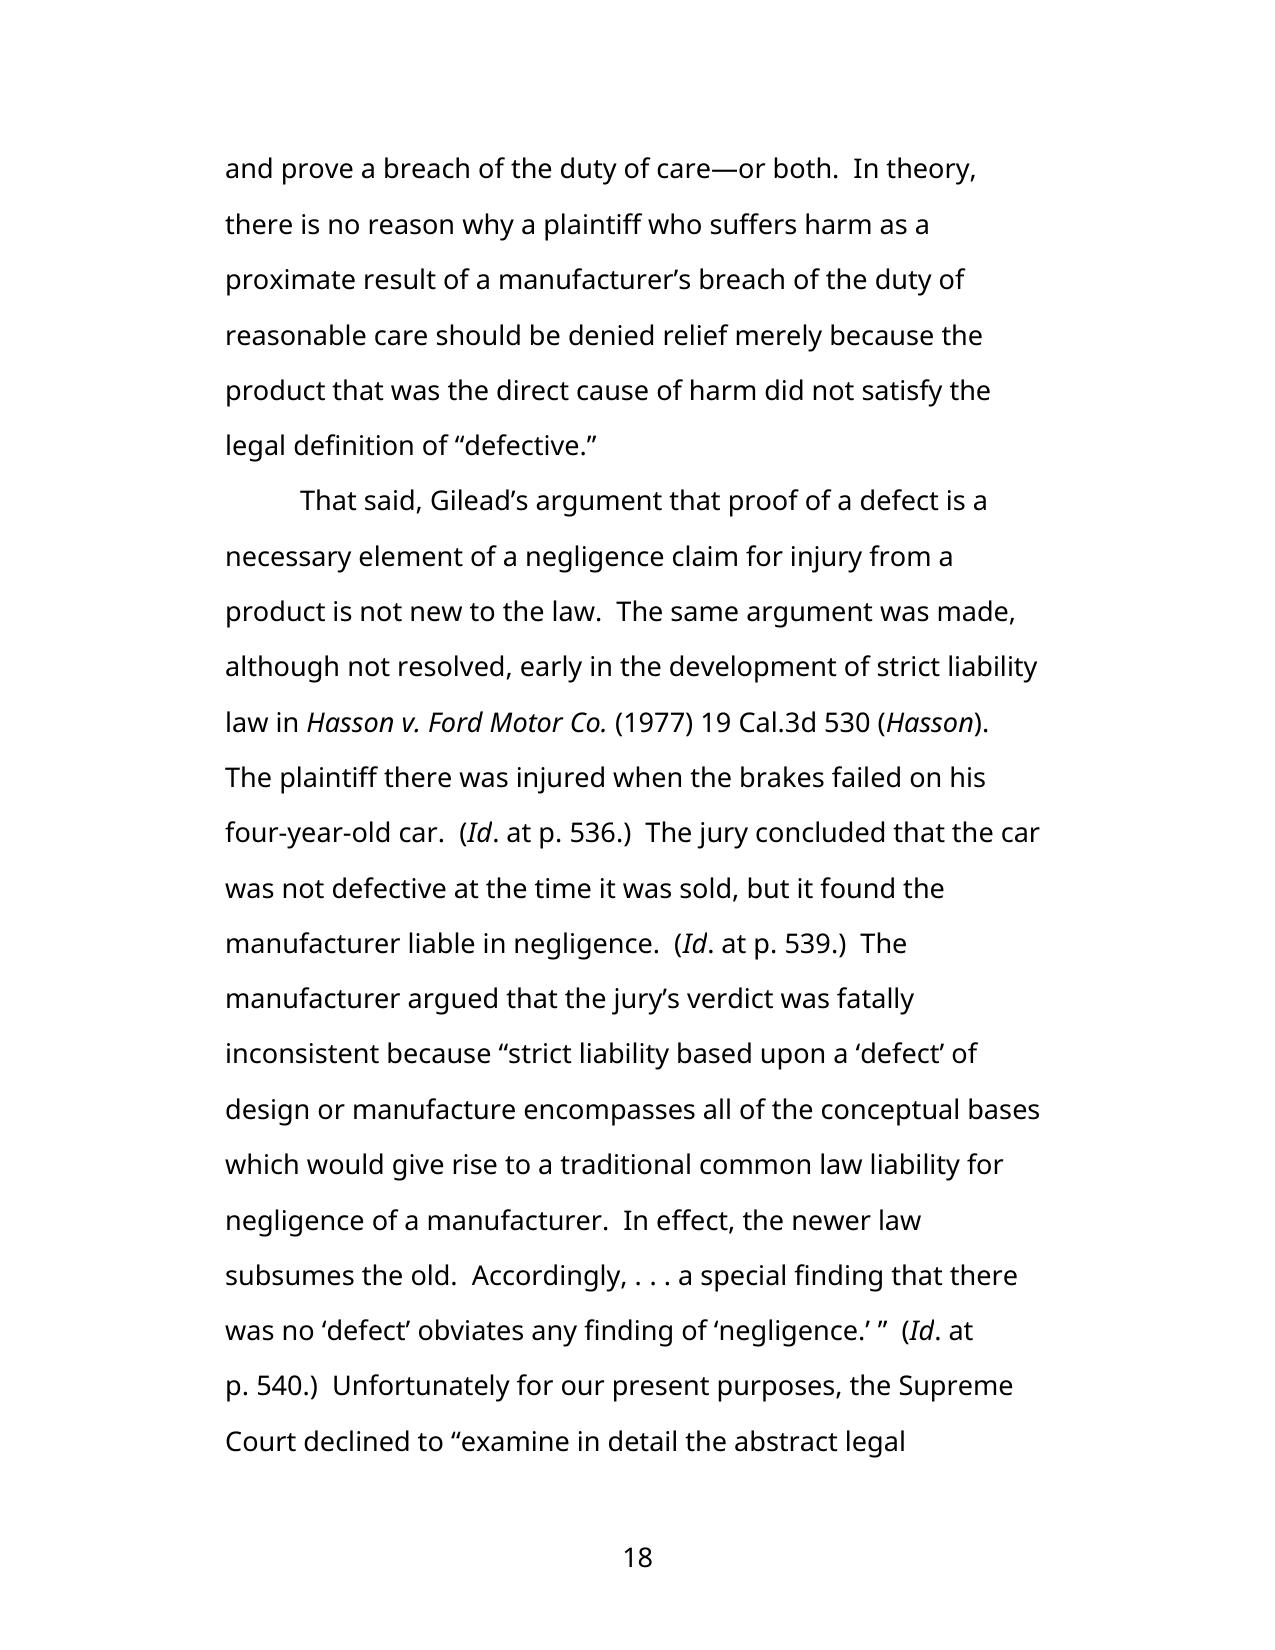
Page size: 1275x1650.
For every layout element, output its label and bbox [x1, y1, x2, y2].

text [225, 482, 1050, 1459]
text [225, 150, 1050, 463]
